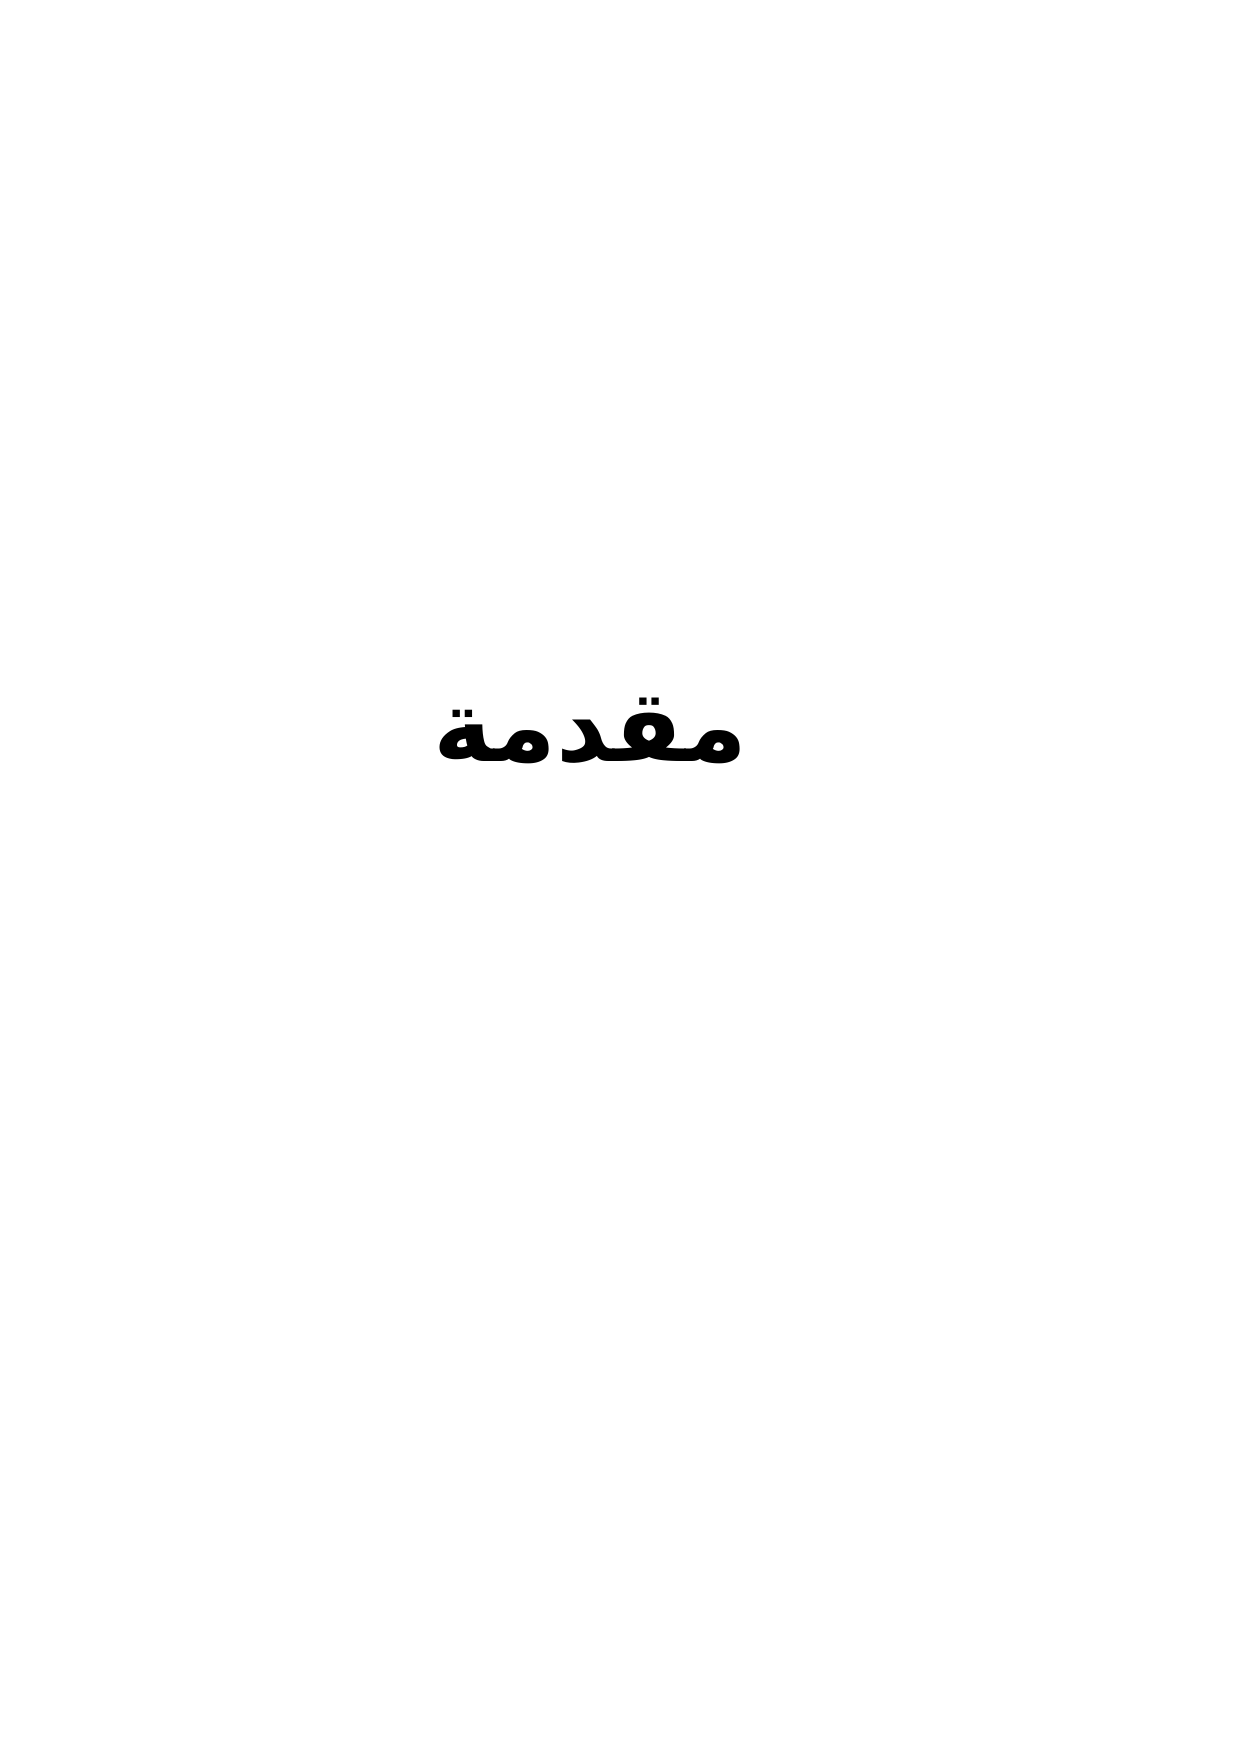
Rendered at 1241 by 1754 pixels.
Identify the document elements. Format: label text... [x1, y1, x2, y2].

text مقدمة [118, 668, 1063, 785]
